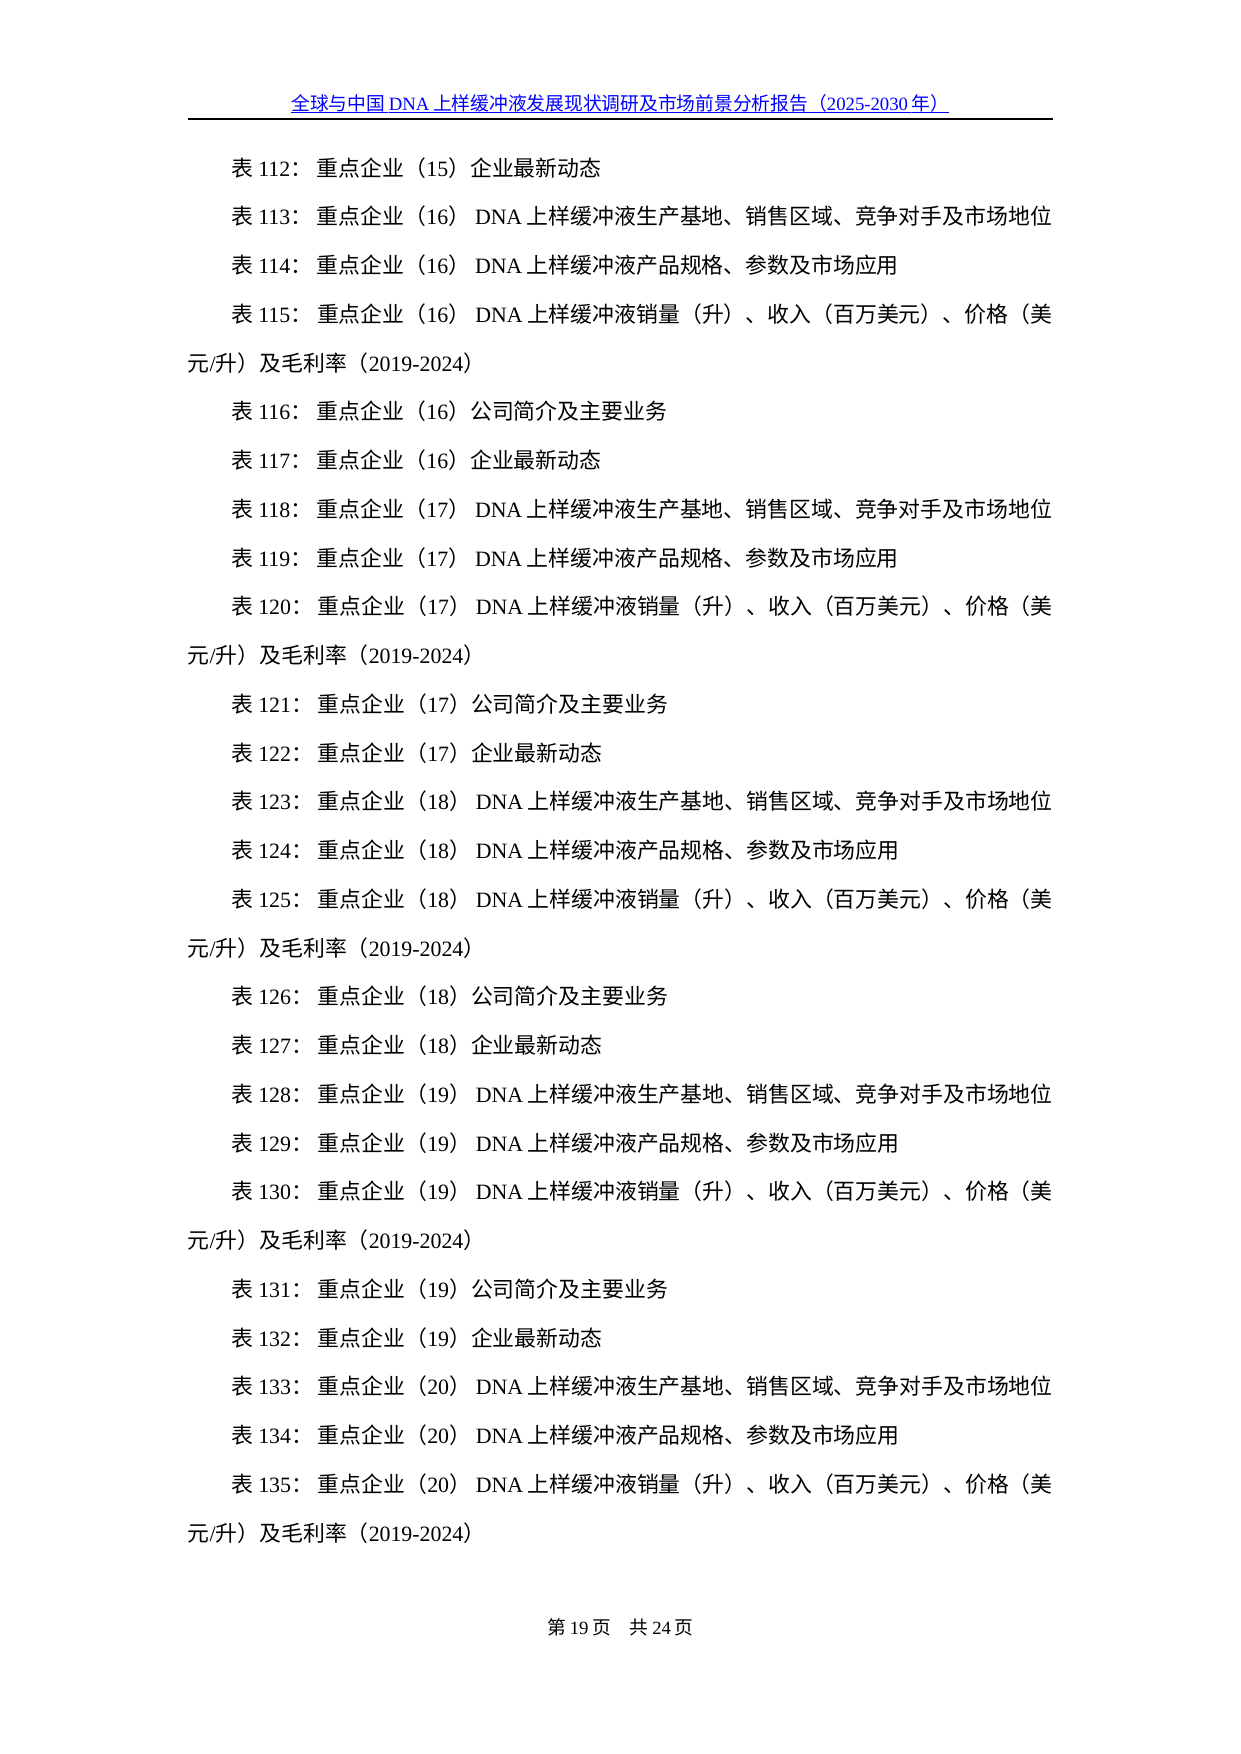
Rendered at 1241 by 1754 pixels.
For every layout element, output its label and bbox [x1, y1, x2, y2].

text [187, 150, 1053, 1548]
